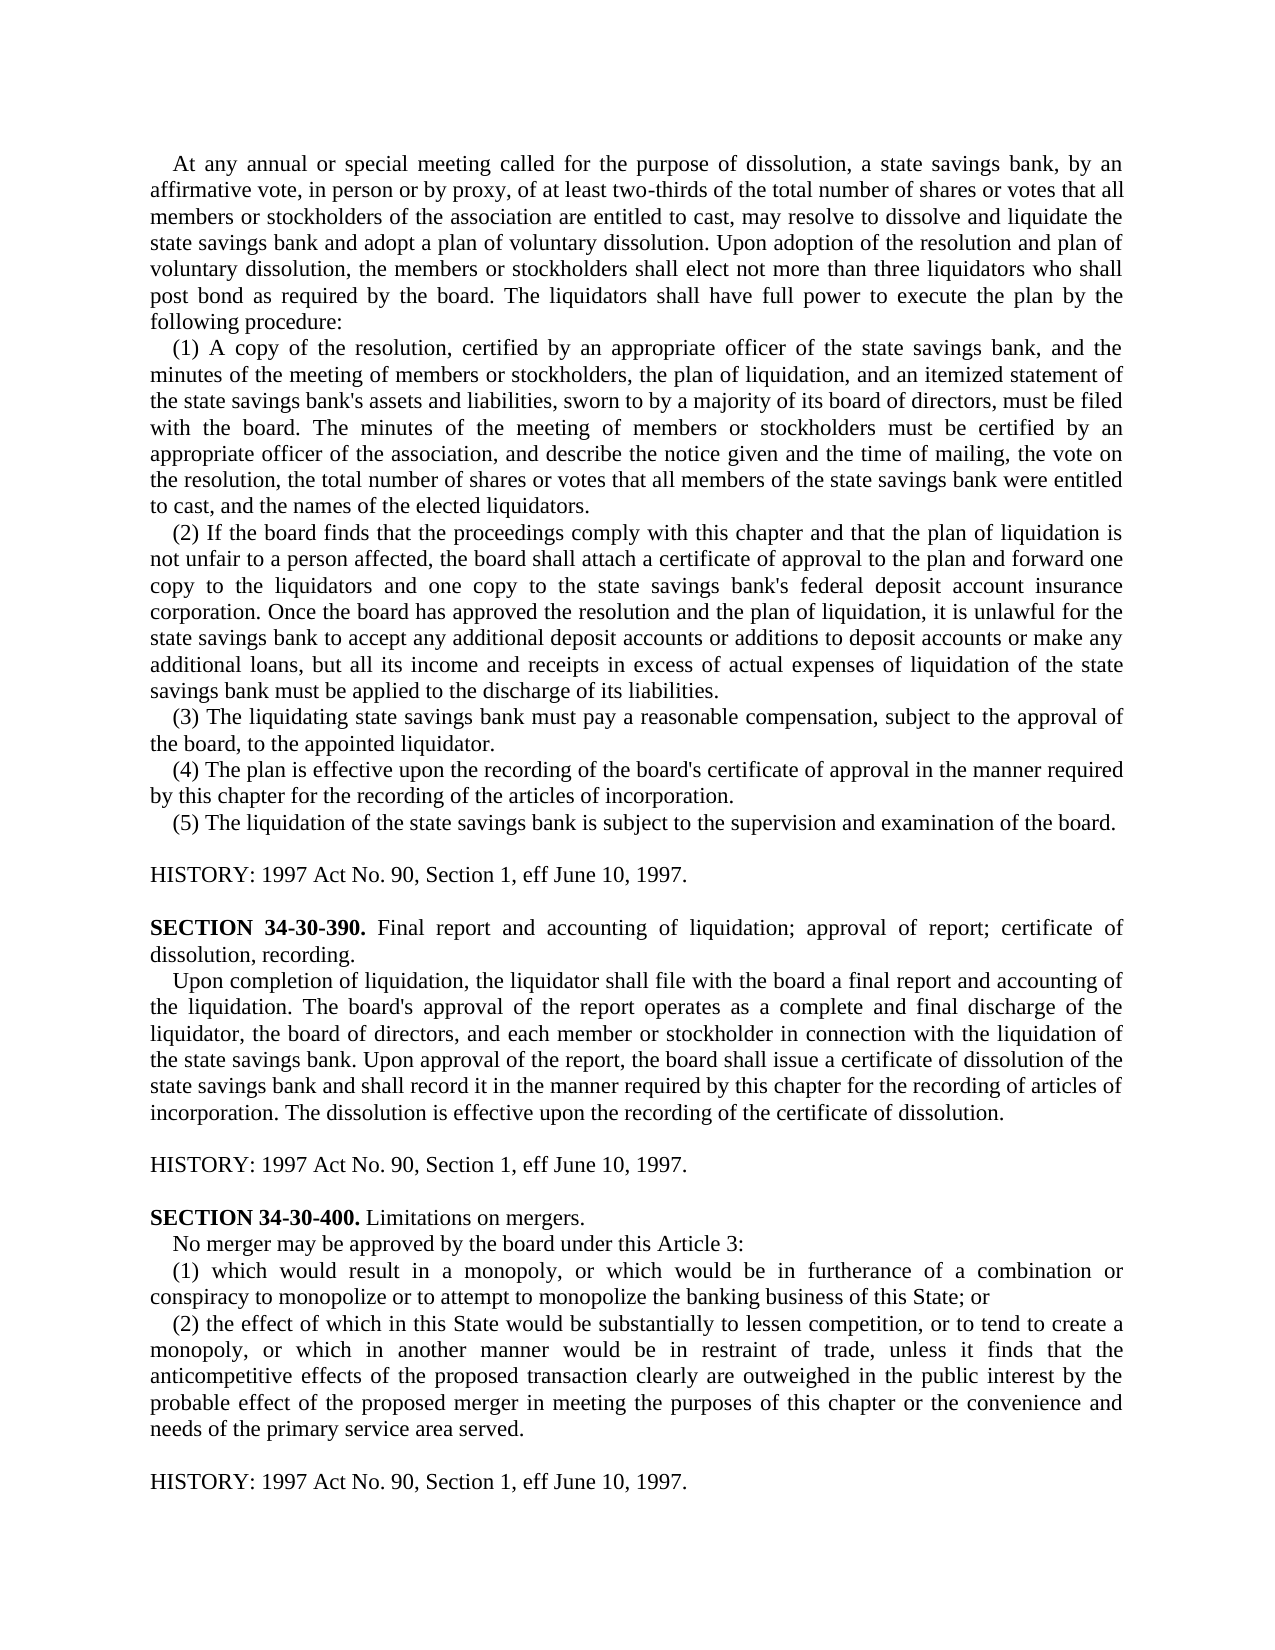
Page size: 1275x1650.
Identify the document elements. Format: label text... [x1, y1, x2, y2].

text (1) A copy of the resolution, certified by an appropriate officer of the state savings bank, and the minutes of the meeting of members or stockholders, the plan of liquidation, and an itemized statement of the state savings bank's assets and liabilities, sworn to by a majority of its board of directors, must be filed with the board. The minutes of the meeting of members or stockholders must be certified by an appropriate officer of the association, and describe the notice given and the time of mailing, the vote on the resolution, the total number of shares or votes that all members of the state savings bank were entitled to cast, and the names of the elected liquidators. [150, 334, 1125, 519]
text (2) If the board finds that the proceedings comply with this chapter and that the plan of liquidation is not unfair to a person affected, the board shall attach a certificate of approval to the plan and forward one copy to the liquidators and one copy to the state savings bank's federal deposit account insurance corporation. Once the board has approved the resolution and the plan of liquidation, it is unlawful for the state savings bank to accept any additional deposit accounts or additions to deposit accounts or make any additional loans, but all its income and receipts in excess of actual expenses of liquidation of the state savings bank must be applied to the discharge of its liabilities. [150, 519, 1125, 703]
text Upon completion of liquidation, the liquidator shall file with the board a final report and accounting of the liquidation. The board's approval of the report operates as a complete and final discharge of the liquidator, the board of directors, and each member or stockholder in connection with the liquidation of the state savings bank. Upon approval of the report, the board shall issue a certificate of dissolution of the state savings bank and shall record it in the manner required by this chapter for the recording of articles of incorporation. The dissolution is effective upon the recording of the certificate of dissolution. [150, 967, 1125, 1125]
text (4) The plan is effective upon the recording of the board's certificate of approval in the manner required by this chapter for the recording of the articles of incorporation. [150, 756, 1125, 809]
text At any annual or special meeting called for the purpose of dissolution, a state savings bank, by an affirmative vote, in person or by proxy, of at least two-thirds of the total number of shares or votes that all members or stockholders of the association are entitled to cast, may resolve to dissolve and liquidate the state savings bank and adopt a plan of voluntary dissolution. Upon adoption of the resolution and plan of voluntary dissolution, the members or stockholders shall elect not more than three liquidators who shall post bond as required by the board. The liquidators shall have full power to execute the plan by the following procedure: [150, 150, 1125, 334]
text HISTORY: 1997 Act No. 90, Section 1, eff June 10, 1997. [150, 1468, 1125, 1494]
text (3) The liquidating state savings bank must pay a reasonable compensation, subject to the approval of the board, to the appointed liquidator. [150, 703, 1125, 756]
text HISTORY: 1997 Act No. 90, Section 1, eff June 10, 1997. [150, 862, 1125, 888]
text HISTORY: 1997 Act No. 90, Section 1, eff June 10, 1997. [150, 1151, 1125, 1178]
text (5) The liquidation of the state savings bank is subject to the supervision and examination of the board. [150, 809, 1125, 835]
text No merger may be approved by the board under this Article 3: [150, 1231, 1125, 1257]
text (1) which would result in a monopoly, or which would be in furtherance of a combination or conspiracy to monopolize or to attempt to monopolize the banking business of this State; or [150, 1257, 1125, 1309]
text SECTION 34-30-400. Limitations on mergers. [150, 1204, 1125, 1231]
text SECTION 34-30-390. Final report and accounting of liquidation; approval of report; certificate of dissolution, recording. [150, 914, 1125, 967]
text (2) the effect of which in this State would be substantially to lessen competition, or to tend to create a monopoly, or which in another manner would be in restraint of trade, unless it finds that the anticompetitive effects of the proposed transaction clearly are outweighed in the public interest by the probable effect of the proposed merger in meeting the purposes of this chapter or the convenience and needs of the primary service area served. [150, 1309, 1125, 1441]
